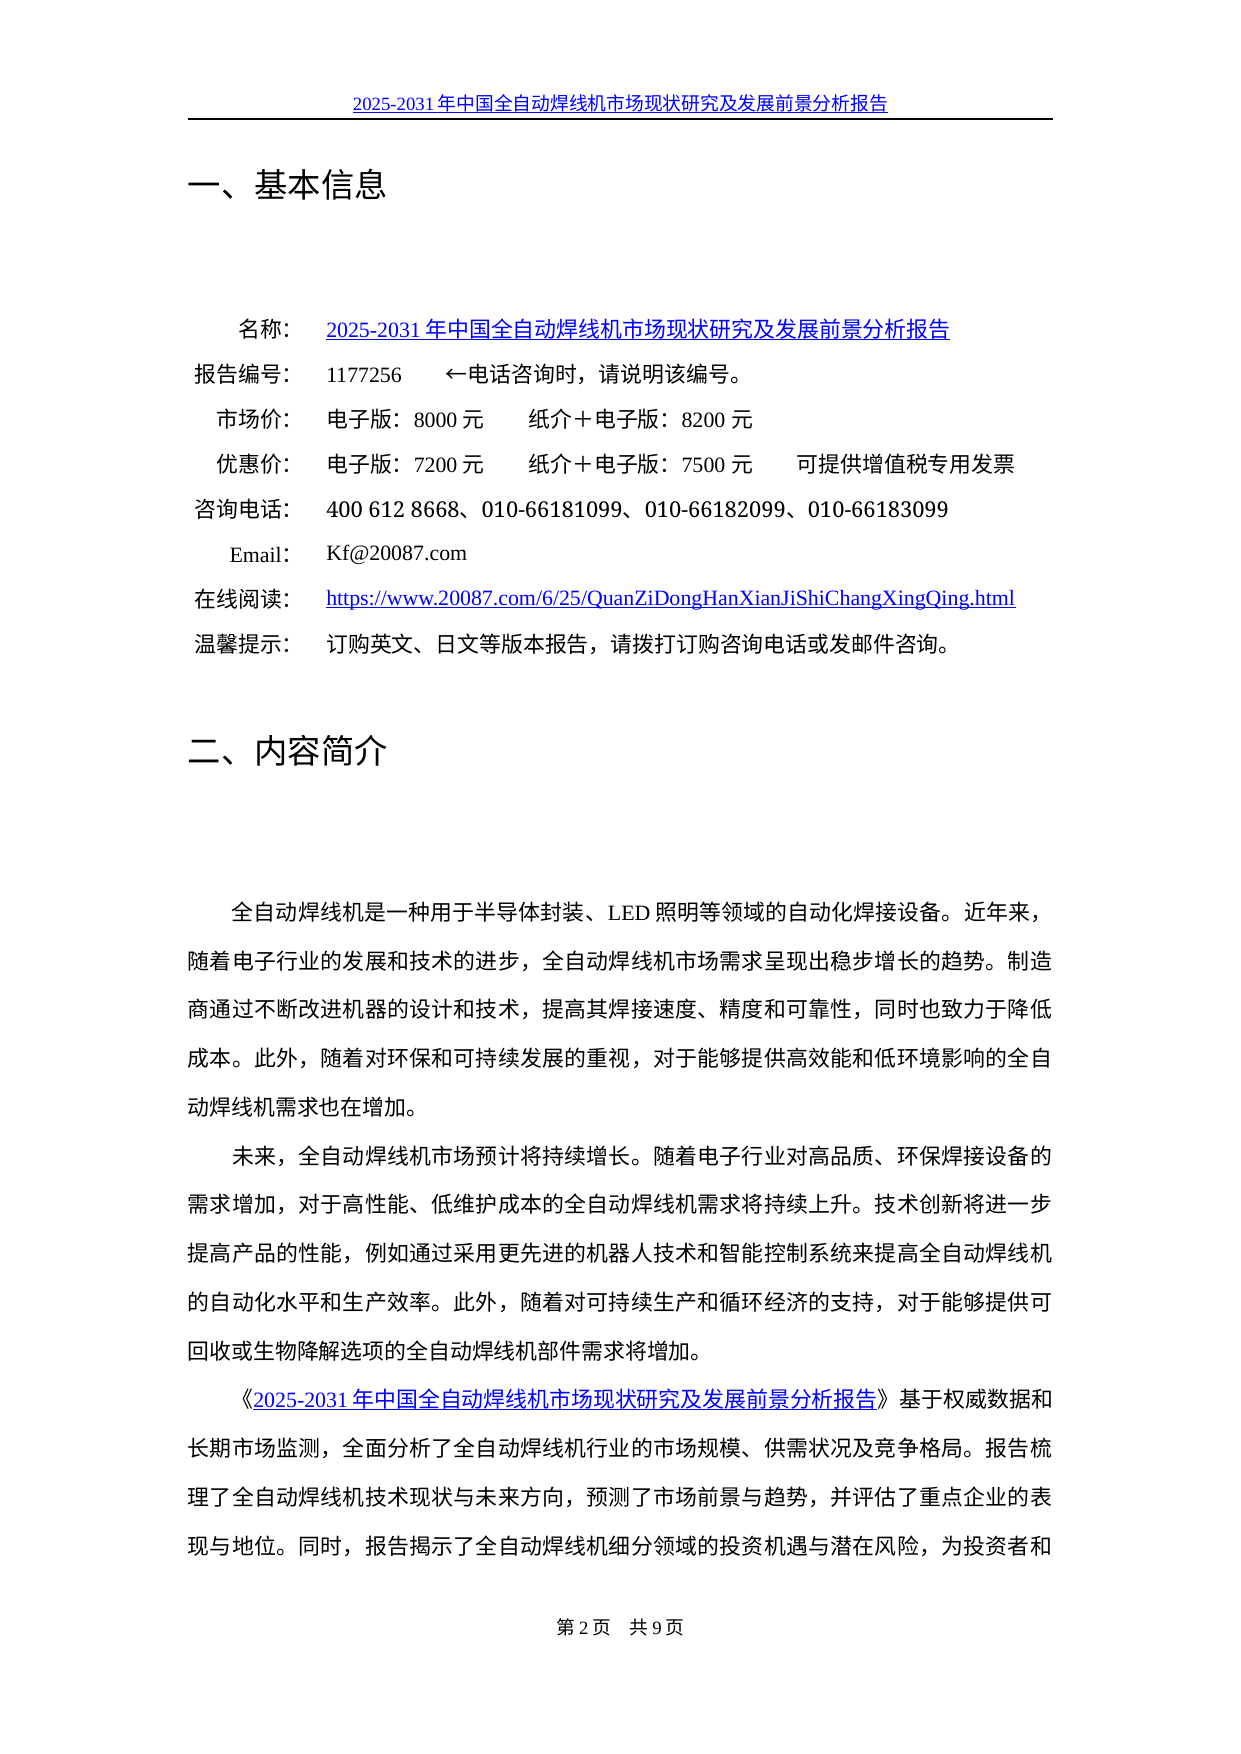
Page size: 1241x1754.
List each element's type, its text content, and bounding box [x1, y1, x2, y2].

table_cell 报告编号： [167, 357, 315, 402]
table_cell 市场价： [167, 402, 315, 447]
table_cell 订购英文、日文等版本报告，请拨打订购咨询电话或发邮件咨询。 [315, 627, 1073, 672]
table_cell [315, 582, 1073, 627]
table_cell 1177256 ←电话咨询时，请说明该编号。 [315, 357, 1073, 402]
table_cell 咨询电话： [167, 492, 315, 537]
table_cell 温馨提示： [167, 627, 315, 672]
table_header 名称： [167, 312, 315, 357]
title 二、内容简介 [187, 717, 1053, 782]
table_cell 400 612 8668、010-66181099、010-66182099、010-66183099 [315, 492, 1073, 537]
table_cell 电子版：7200 元 纸介＋电子版：7500 元 可提供增值税专用发票 [315, 447, 1073, 492]
table_cell 在线阅读： [167, 582, 315, 627]
table_cell 优惠价： [167, 447, 315, 492]
table_cell Email： [167, 537, 315, 582]
table_header 2025-2031年中国全自动焊线机市场现状研究及发展前景分析报告 [315, 312, 1073, 357]
title 一、基本信息 [187, 150, 1053, 215]
table_cell Kf@20087.com [315, 537, 1073, 582]
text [187, 894, 1053, 1561]
table_cell 电子版：8000 元 纸介＋电子版：8200 元 [315, 402, 1073, 447]
